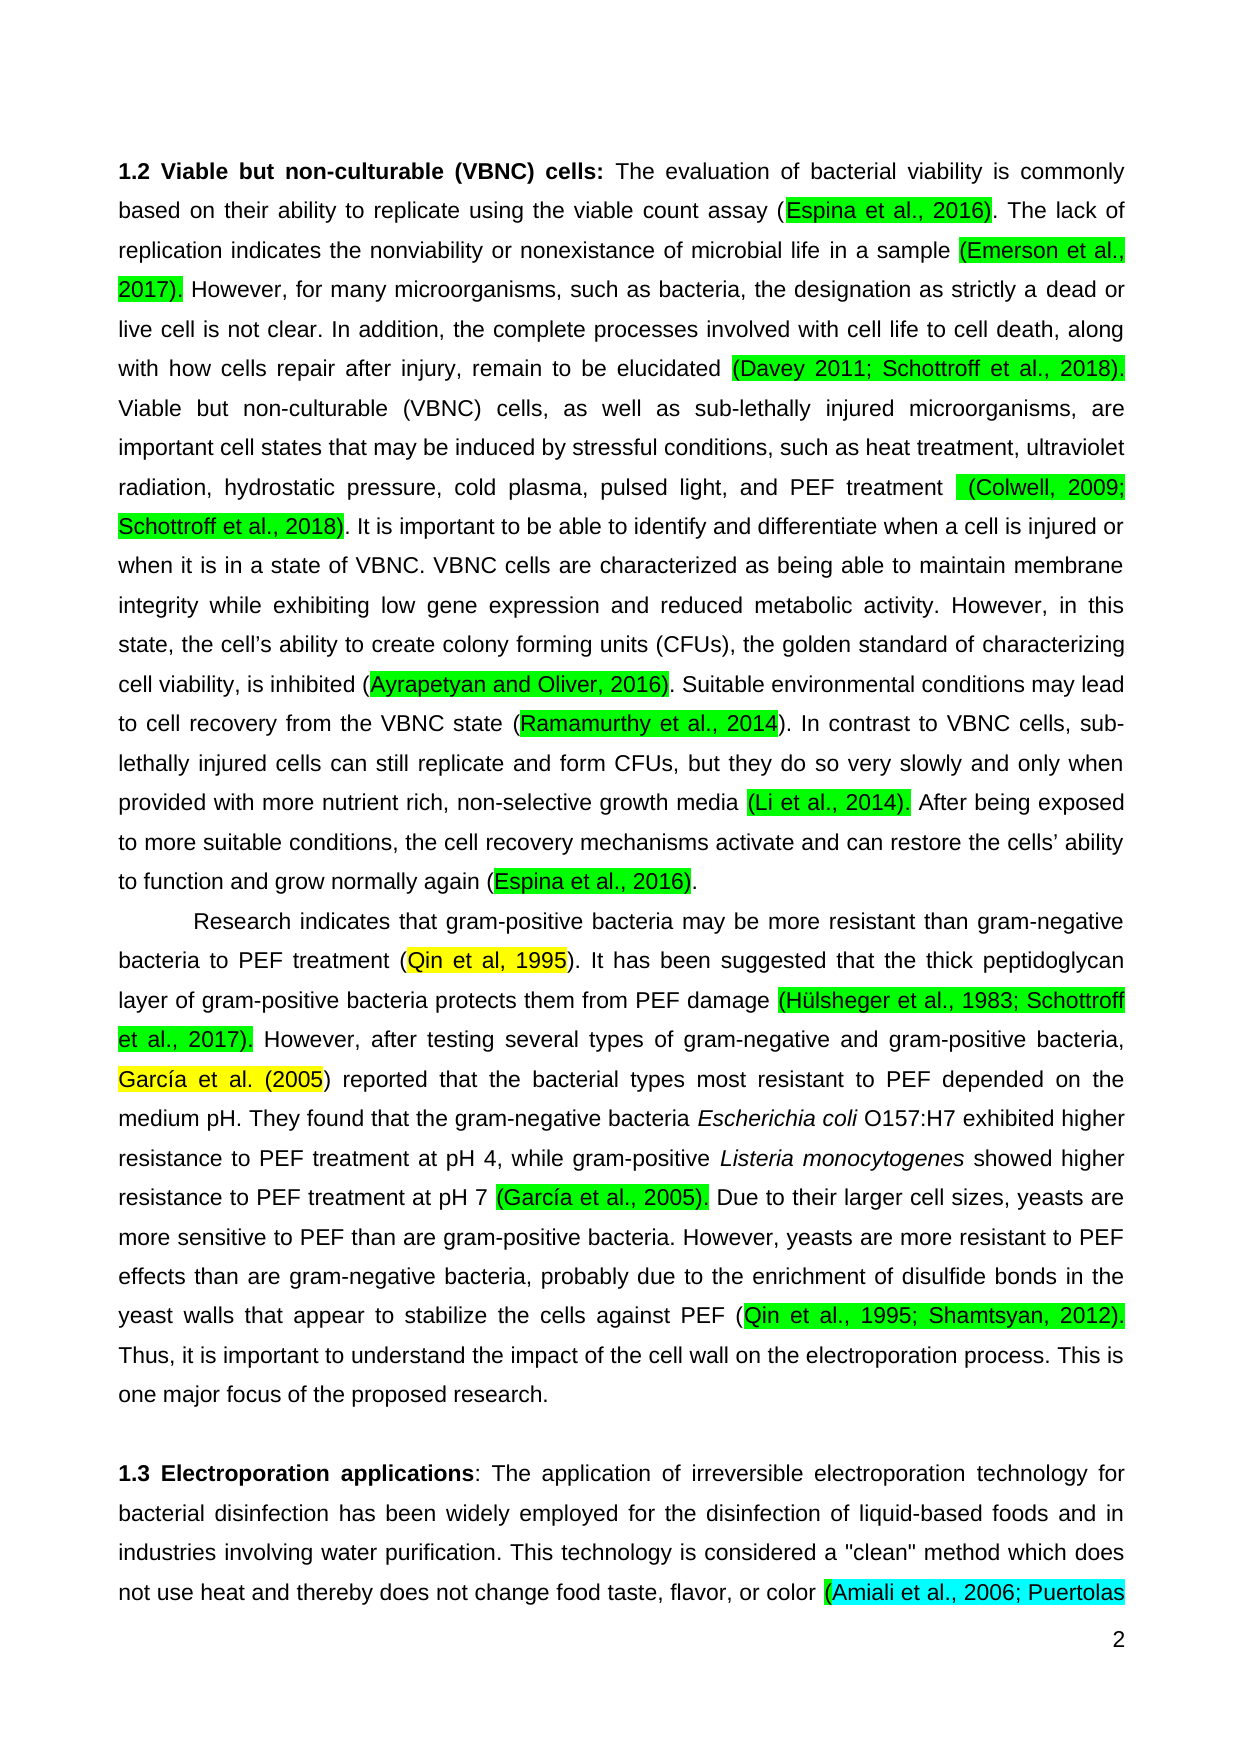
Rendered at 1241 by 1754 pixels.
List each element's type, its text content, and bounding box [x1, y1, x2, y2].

text 1.2 Viable but non-culturable (VBNC) cells: The evaluation of bacterial viability is commonly based on their ability to replicate using the viable count assay (Espina et al., 2016). The lack of replication indicates the nonviability or nonexistance of microbial life in a sample (Emerson et al., 2017). However, for many microorganisms, such as bacteria, the designation as strictly a dead or live cell is not clear. In addition, the complete processes involved with cell life to cell death, along with how cells repair after injury, remain to be elucidated (Davey 2011; Schottroff et al., 2018). Viable but non-culturable (VBNC) cells, as well as sub-lethally injured microorganisms, are important cell states that may be induced by stressful conditions, such as heat treatment, ultraviolet radiation, hydrostatic pressure, cold plasma, pulsed light, and PEF treatment (Colwell, 2009; Schottroff et al., 2018). It is important to be able to identify and differentiate when a cell is injured or when it is in a state of VBNC. VBNC cells are characterized as being able to maintain membrane integrity while exhibiting low gene expression and reduced metabolic activity. However, in this state, the cell’s ability to create colony forming units (CFUs), the golden standard of characterizing cell viability, is inhibited (Ayrapetyan and Oliver, 2016). Suitable environmental conditions may lead to cell recovery from the VBNC state (Ramamurthy et al., 2014). In contrast to VBNC cells, sub-lethally injured cells can still replicate and form CFUs, but they do so very slowly and only when provided with more nutrient rich, non-selective growth media (Li et al., 2014). After being exposed to more suitable conditions, the cell recovery mechanisms activate and can restore the cells’ ability to function and grow normally again (Espina et al., 2016). [118, 158, 1125, 894]
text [118, 1460, 1125, 1605]
text Research indicates that gram-positive bacteria may be more resistant than gram-negative bacteria to PEF treatment (Qin et al, 1995). It has been suggested that the thick peptidoglycan layer of gram-positive bacteria protects them from PEF damage (Hülsheger et al., 1983; Schottroff et al., 2017). However, after testing several types of gram-negative and gram-positive bacteria, García et al. (2005) reported that the bacterial types most resistant to PEF depended on the medium pH. They found that the gram-negative bacteria Escherichia coli O157:H7 exhibited higher resistance to PEF treatment at pH 4, while gram-positive Listeria monocytogenes showed higher resistance to PEF treatment at pH 7 (García et al., 2005). Due to their larger cell sizes, yeasts are more sensitive to PEF than are gram-positive bacteria. However, yeasts are more resistant to PEF effects than are gram-negative bacteria, probably due to the enrichment of disulfide bonds in the yeast walls that appear to stabilize the cells against PEF (Qin et al., 1995; Shamtsyan, 2012). Thus, it is important to understand the impact of the cell wall on the electroporation process. This is one major focus of the proposed research. [118, 908, 1125, 1408]
